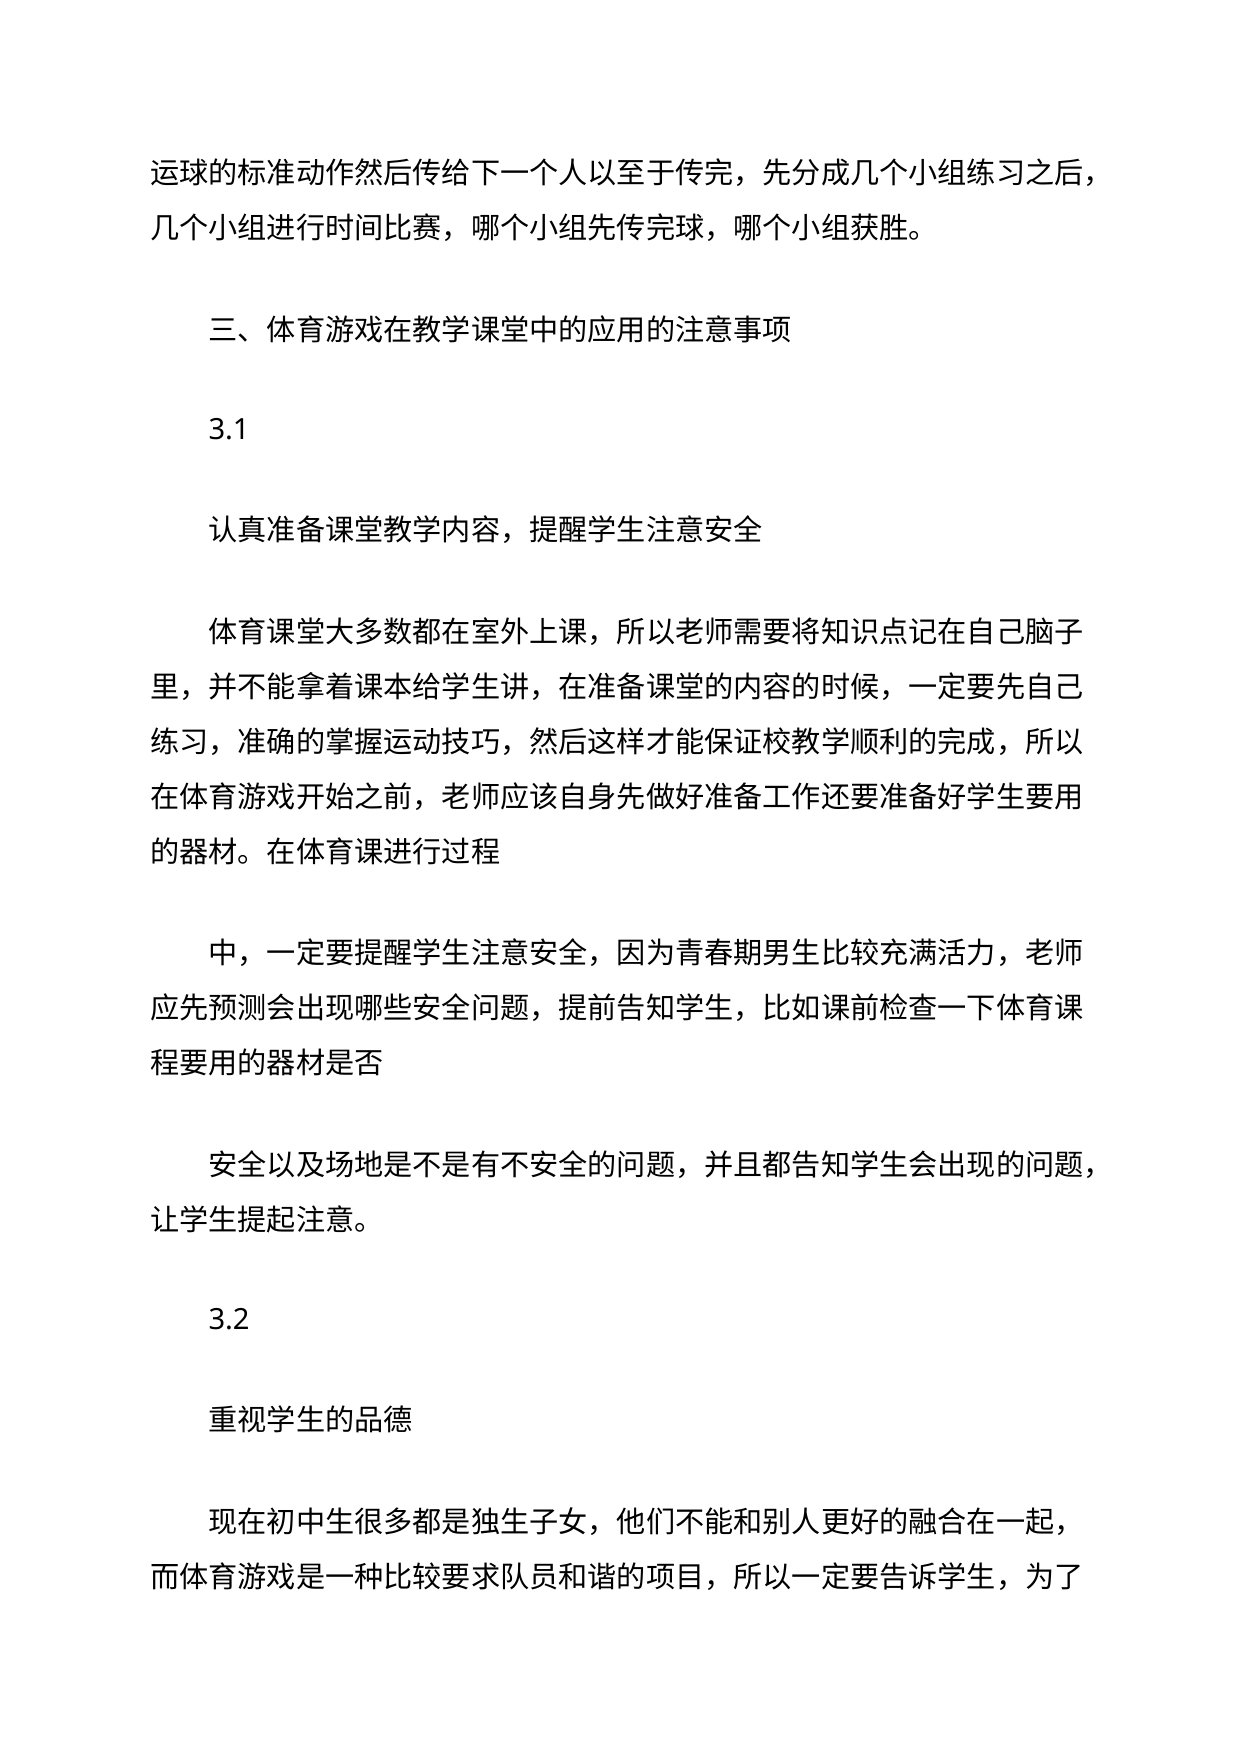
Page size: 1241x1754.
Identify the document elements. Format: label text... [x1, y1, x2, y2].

text 三、体育游戏在教学课堂中的应用的注意事项 [150, 307, 1090, 349]
text 3.1 [150, 408, 1090, 448]
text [150, 150, 1090, 247]
text 安全以及场地是不是有不安全的问题，并且都告知学生会出现的问题，让学生提起注意。 [150, 1142, 1090, 1239]
text 重视学生的品德 [150, 1397, 1090, 1439]
text 中，一定要提醒学生注意安全，因为青春期男生比较充满活力，老师应先预测会出现哪些安全问题，提前告知学生，比如课前检查一下体育课程要用的器材是否 [150, 930, 1090, 1082]
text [150, 1498, 1090, 1596]
text 3.2 [150, 1298, 1090, 1338]
text 认真准备课堂教学内容，提醒学生注意安全 [150, 507, 1090, 549]
text 体育课堂大多数都在室外上课，所以老师需要将知识点记在自己脑子里，并不能拿着课本给学生讲，在准备课堂的内容的时候，一定要先自己练习，准确的掌握运动技巧，然后这样才能保证校教学顺利的完成，所以在体育游戏开始之前，老师应该自身先做好准备工作还要准备好学生要用的器材。在体育课进行过程 [150, 609, 1090, 871]
